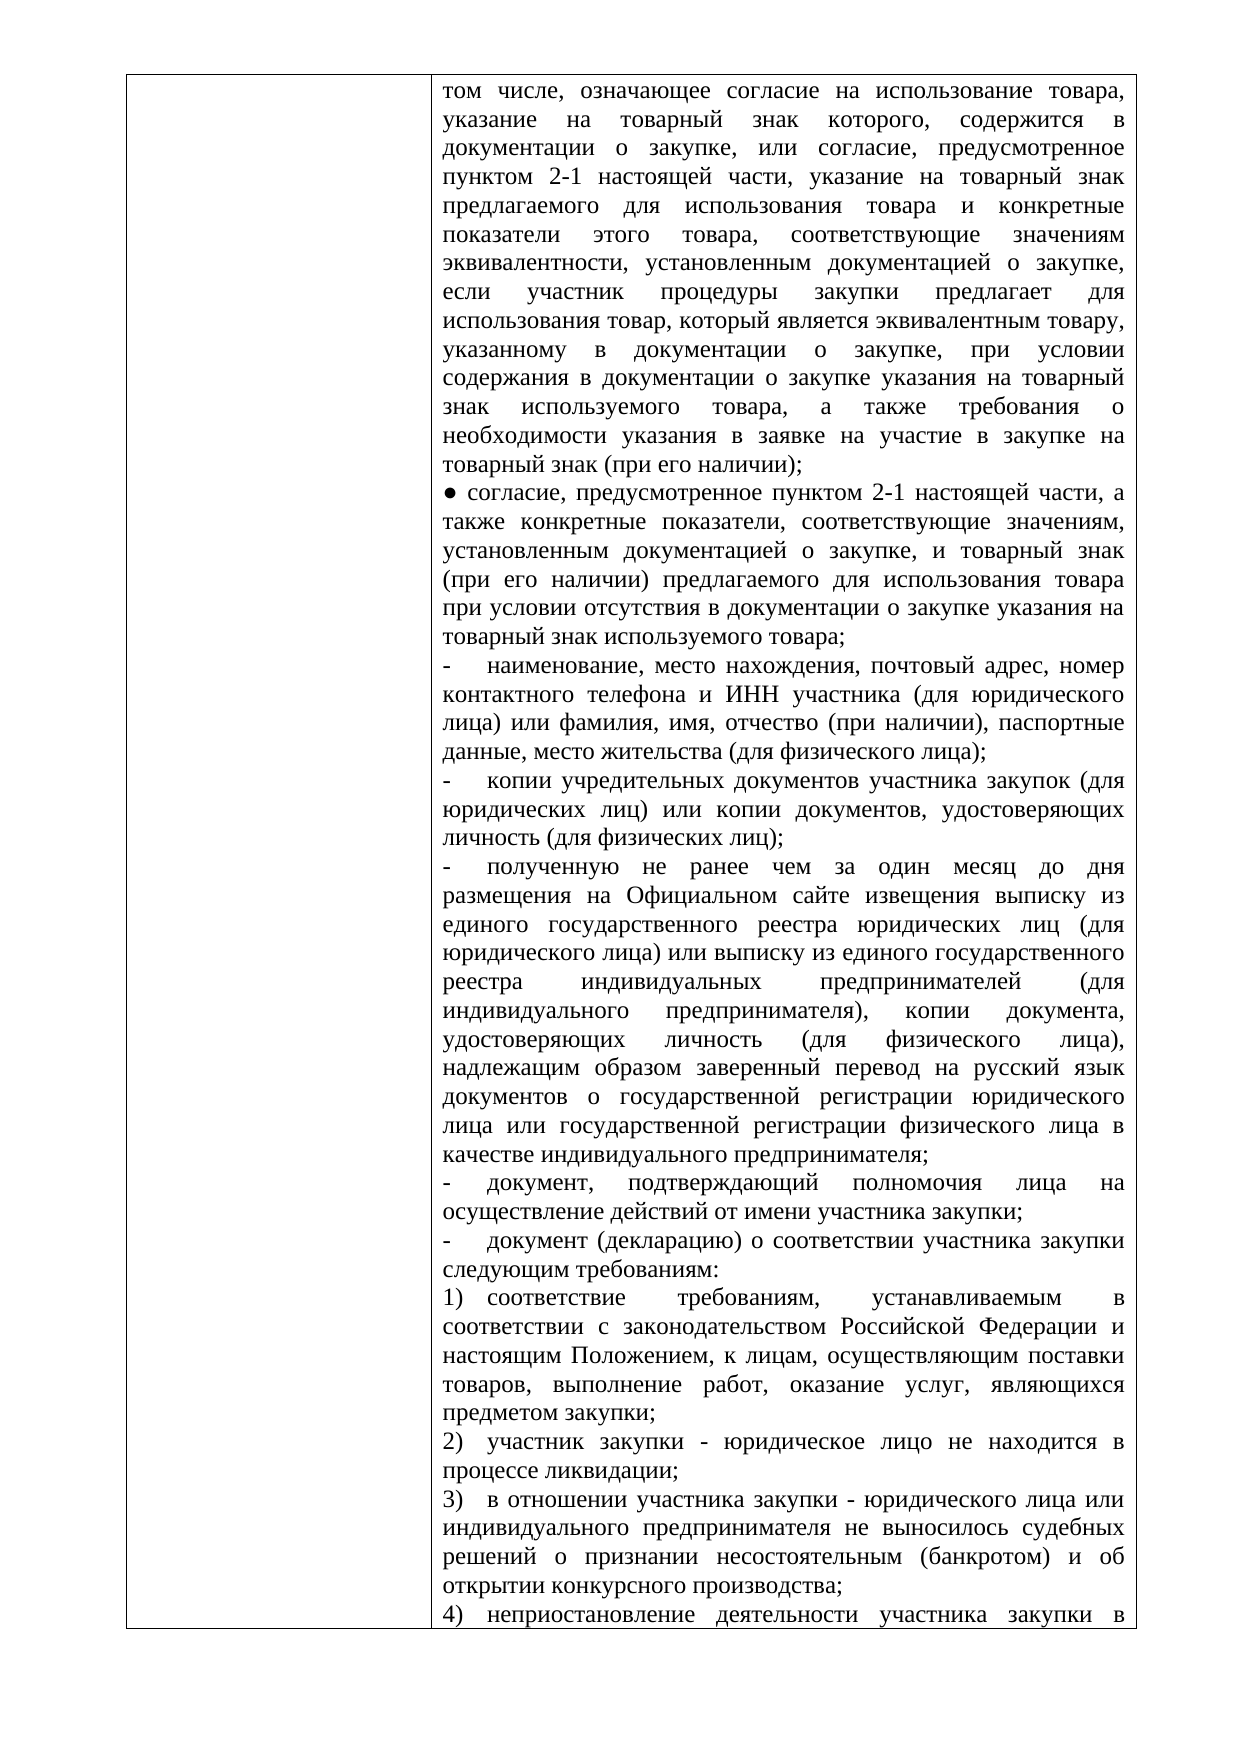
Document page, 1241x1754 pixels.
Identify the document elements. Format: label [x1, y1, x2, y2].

table_cell [432, 75, 1136, 1627]
table_cell [127, 75, 431, 1627]
